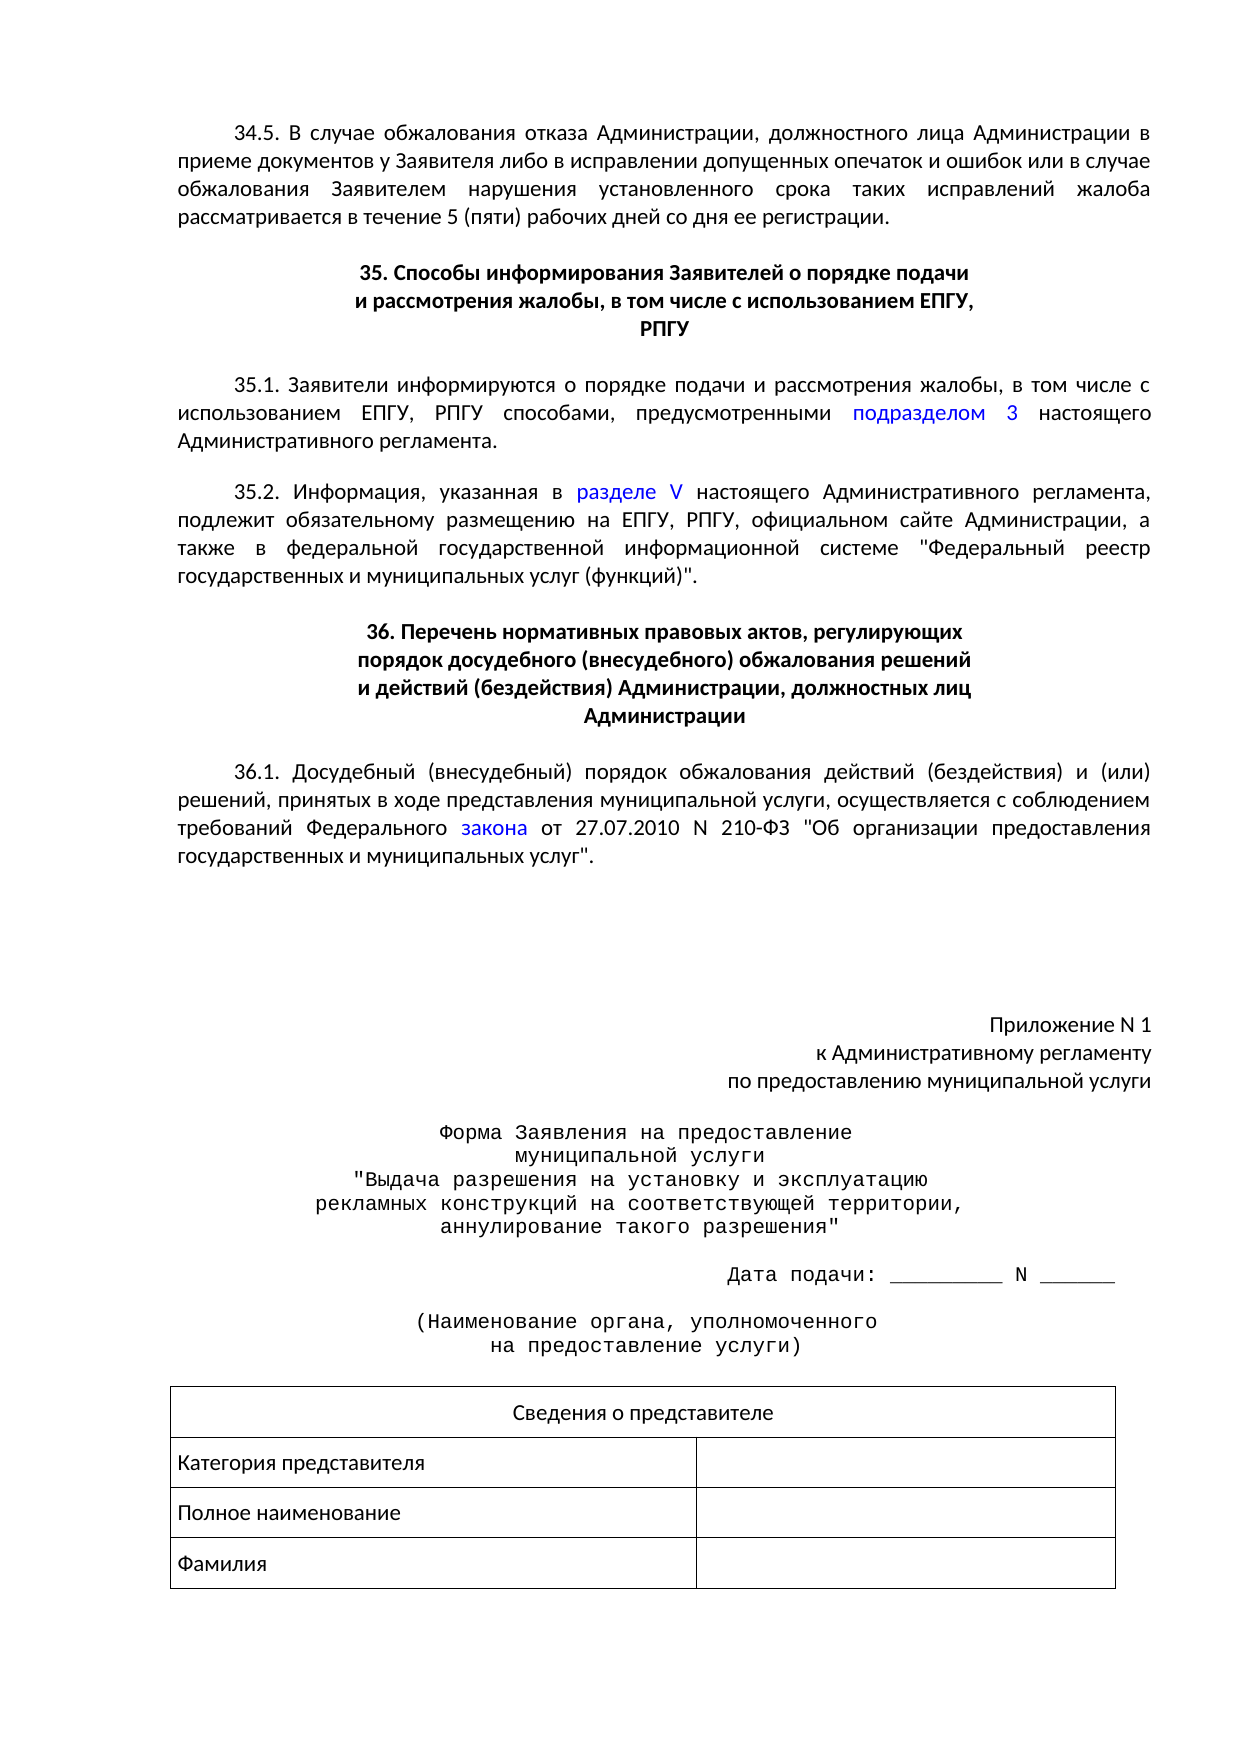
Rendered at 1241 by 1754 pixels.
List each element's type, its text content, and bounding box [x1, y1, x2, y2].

table_cell [697, 1488, 1115, 1537]
text 36.1. Досудебный (внесудебный) порядок обжалования действий (бездействия) и (или) решений, принятых в ходе представления муниципальной услуги, осуществляется с соблюдением требований Федерального закона от 27.07.2010 N 210-ФЗ "Об организации предоставления государственных и муниципальных услуг". [177, 757, 1152, 869]
table_cell Фамилия [171, 1538, 696, 1587]
text рекламных конструкций на соответствующей территории, [177, 1193, 1152, 1216]
text аннулирование такого разрешения" [177, 1216, 1152, 1240]
table_cell Категория представителя [171, 1438, 696, 1487]
text по предоставлению муниципальной услуги [177, 1066, 1152, 1094]
text 35.1. Заявители информируются о порядке подачи и рассмотрения жалобы, в том числе с использованием ЕПГУ, РПГУ способами, предусмотренными подразделом 3 настоящего Административного регламента. [177, 370, 1152, 454]
text 34.5. В случае обжалования отказа Администрации, должностного лица Администрации в приеме документов у Заявителя либо в исправлении допущенных опечаток и ошибок или в случае обжалования Заявителем нарушения установленного срока таких исправлений жалоба рассматривается в течение 5 (пяти) рабочих дней со дня ее регистрации. [177, 118, 1152, 230]
text 35.2. Информация, указанная в разделе V настоящего Административного регламента, подлежит обязательному размещению на ЕПГУ, РПГУ, официальном сайте Администрации, а также в федеральной государственной информационной системе "Федеральный реестр государственных и муниципальных услуг (функций)". [177, 477, 1152, 589]
table_cell Полное наименование [171, 1488, 696, 1537]
title РПГУ [177, 314, 1152, 342]
title 36. Перечень нормативных правовых актов, регулирующих [177, 617, 1152, 645]
text на предоставление услуги) [177, 1334, 1152, 1358]
text муниципальной услуги [177, 1145, 1152, 1169]
title порядок досудебного (внесудебного) обжалования решений [177, 645, 1152, 673]
text Приложение N 1 [177, 1010, 1152, 1038]
text к Административному регламенту [177, 1038, 1152, 1066]
title 35. Способы информирования Заявителей о порядке подачи [177, 258, 1152, 286]
text Дата подачи: _________ N ______ [177, 1264, 1152, 1287]
text Форма Заявления на предоставление [177, 1122, 1152, 1145]
title и действий (бездействия) Администрации, должностных лиц [177, 673, 1152, 701]
table_header Сведения о представителе [171, 1387, 1115, 1437]
table_cell [697, 1538, 1115, 1587]
title и рассмотрения жалобы, в том числе с использованием ЕПГУ, [177, 286, 1152, 314]
text (Наименование органа, уполномоченного [177, 1311, 1152, 1334]
title Администрации [177, 701, 1152, 729]
text "Выдача разрешения на установку и эксплуатацию [177, 1169, 1152, 1193]
table_cell [697, 1438, 1115, 1487]
